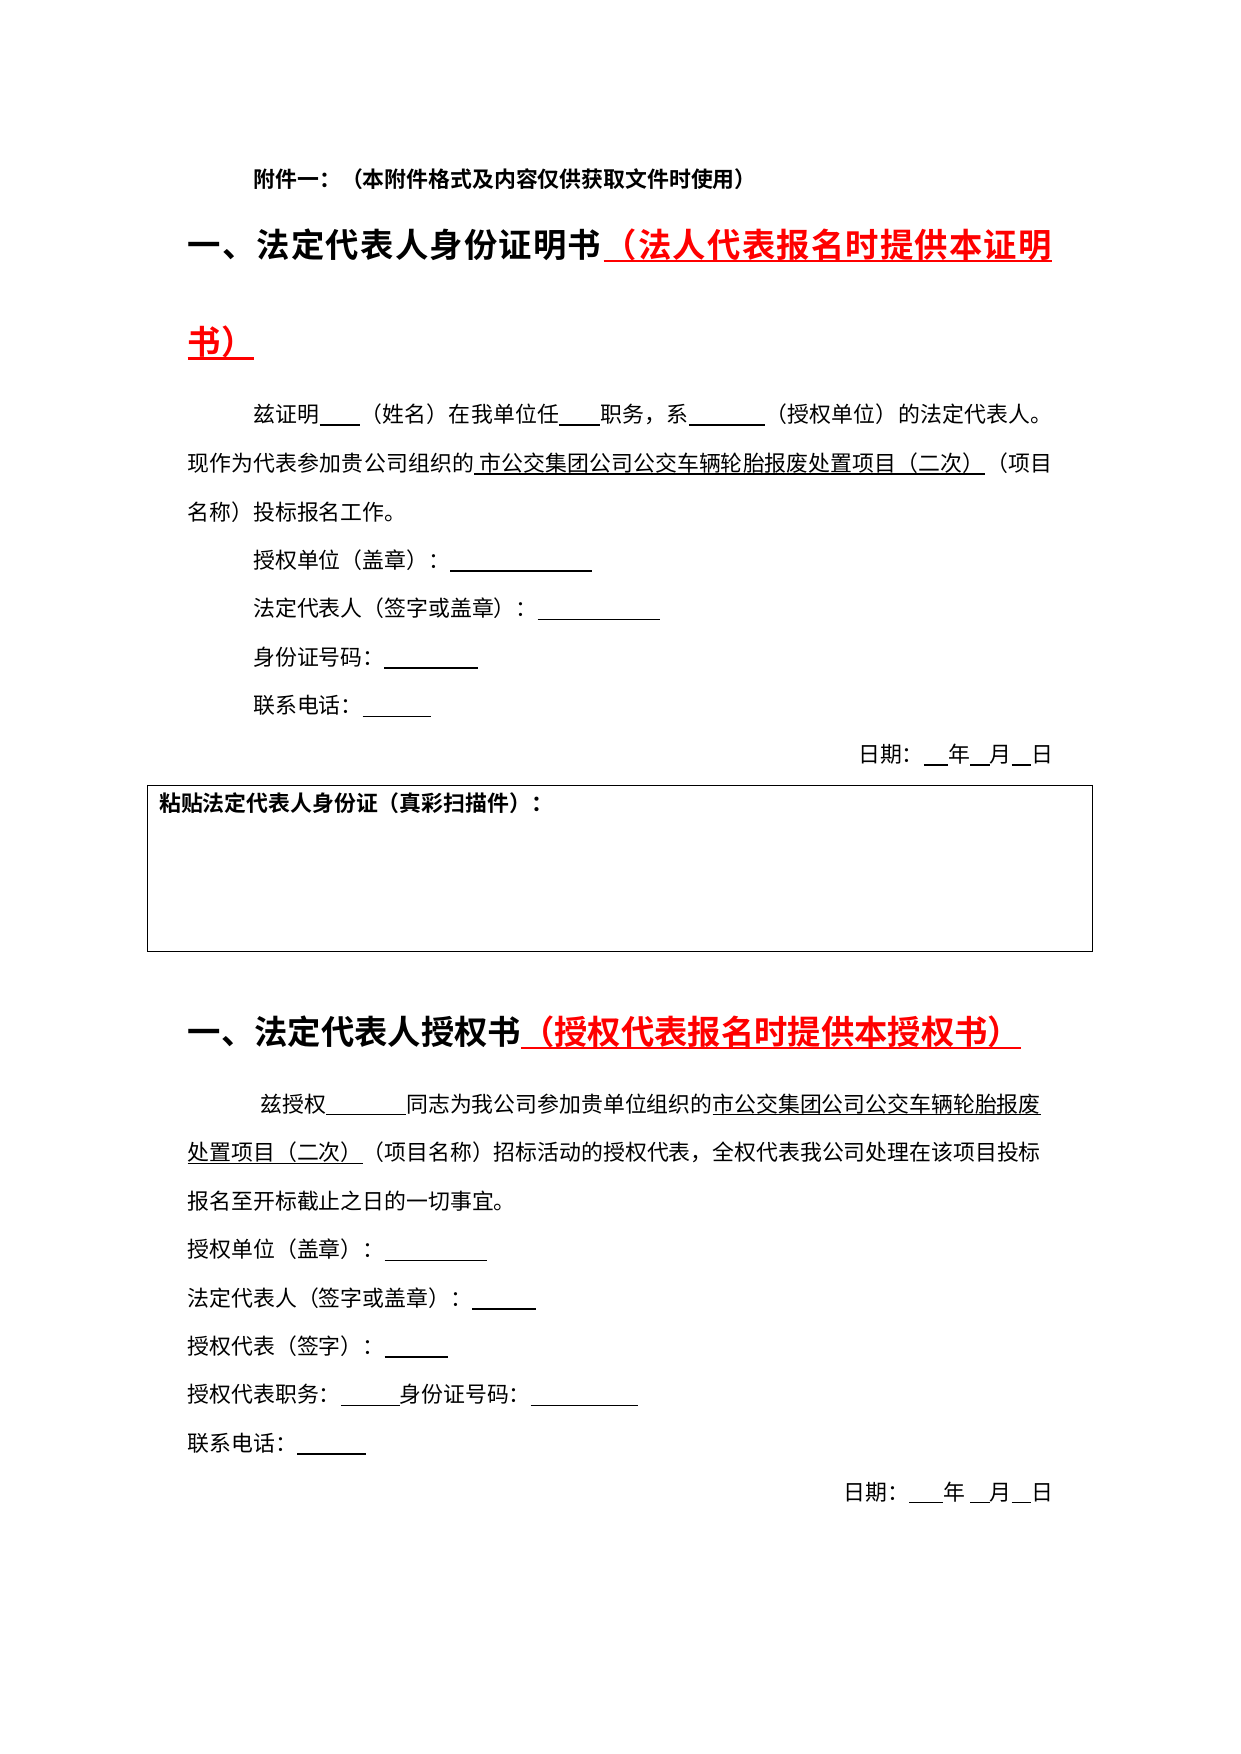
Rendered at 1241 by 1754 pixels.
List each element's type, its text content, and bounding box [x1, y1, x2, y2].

text 授权代表职务： 身份证号码： 联系电话： [187, 1377, 1053, 1458]
text 日期： 年 月 日 [187, 1474, 1053, 1507]
text 法定代表人（签字或盖章）： [187, 1280, 1053, 1313]
text 一、法定代表人身份证明书（法人代表报名时提供本证明书） [187, 210, 1053, 373]
text 授权代表（签字）： [187, 1329, 1053, 1361]
text 一、法定代表人授权书（授权代表报名时提供本授权书） [187, 997, 1053, 1062]
text 授权单位（盖章）： [187, 543, 1053, 575]
text 身份证号码： 联系电话： [253, 639, 1053, 721]
text 附件一：（本附件格式及内容仅供获取文件时使用） [187, 162, 1053, 194]
text 授权单位（盖章）： [187, 1232, 1053, 1264]
table_header 粘贴法定代表人身份证（真彩扫描件）： [148, 786, 1092, 951]
text 兹授权 同志为我公司参加贵单位组织的市公交集团公司公交车辆轮胎报废处置项目（二次）（项目名称）招标活动的授权代表，全权代表我公司处理在该项目投标报名至开标截止之日的一切事宜。 [187, 1086, 1053, 1216]
text 兹证明 （姓名）在我单位任 职务，系 （授权单位）的法定代表人。现作为代表参加贵公司组织的 市公交集团公司公交车辆轮胎报废处置项目（二次）（项目名称）投标报名工作。 [187, 397, 1053, 527]
text 法定代表人（签字或盖章）： [187, 591, 1053, 623]
text 日期： 年 月 日 [187, 736, 1053, 769]
